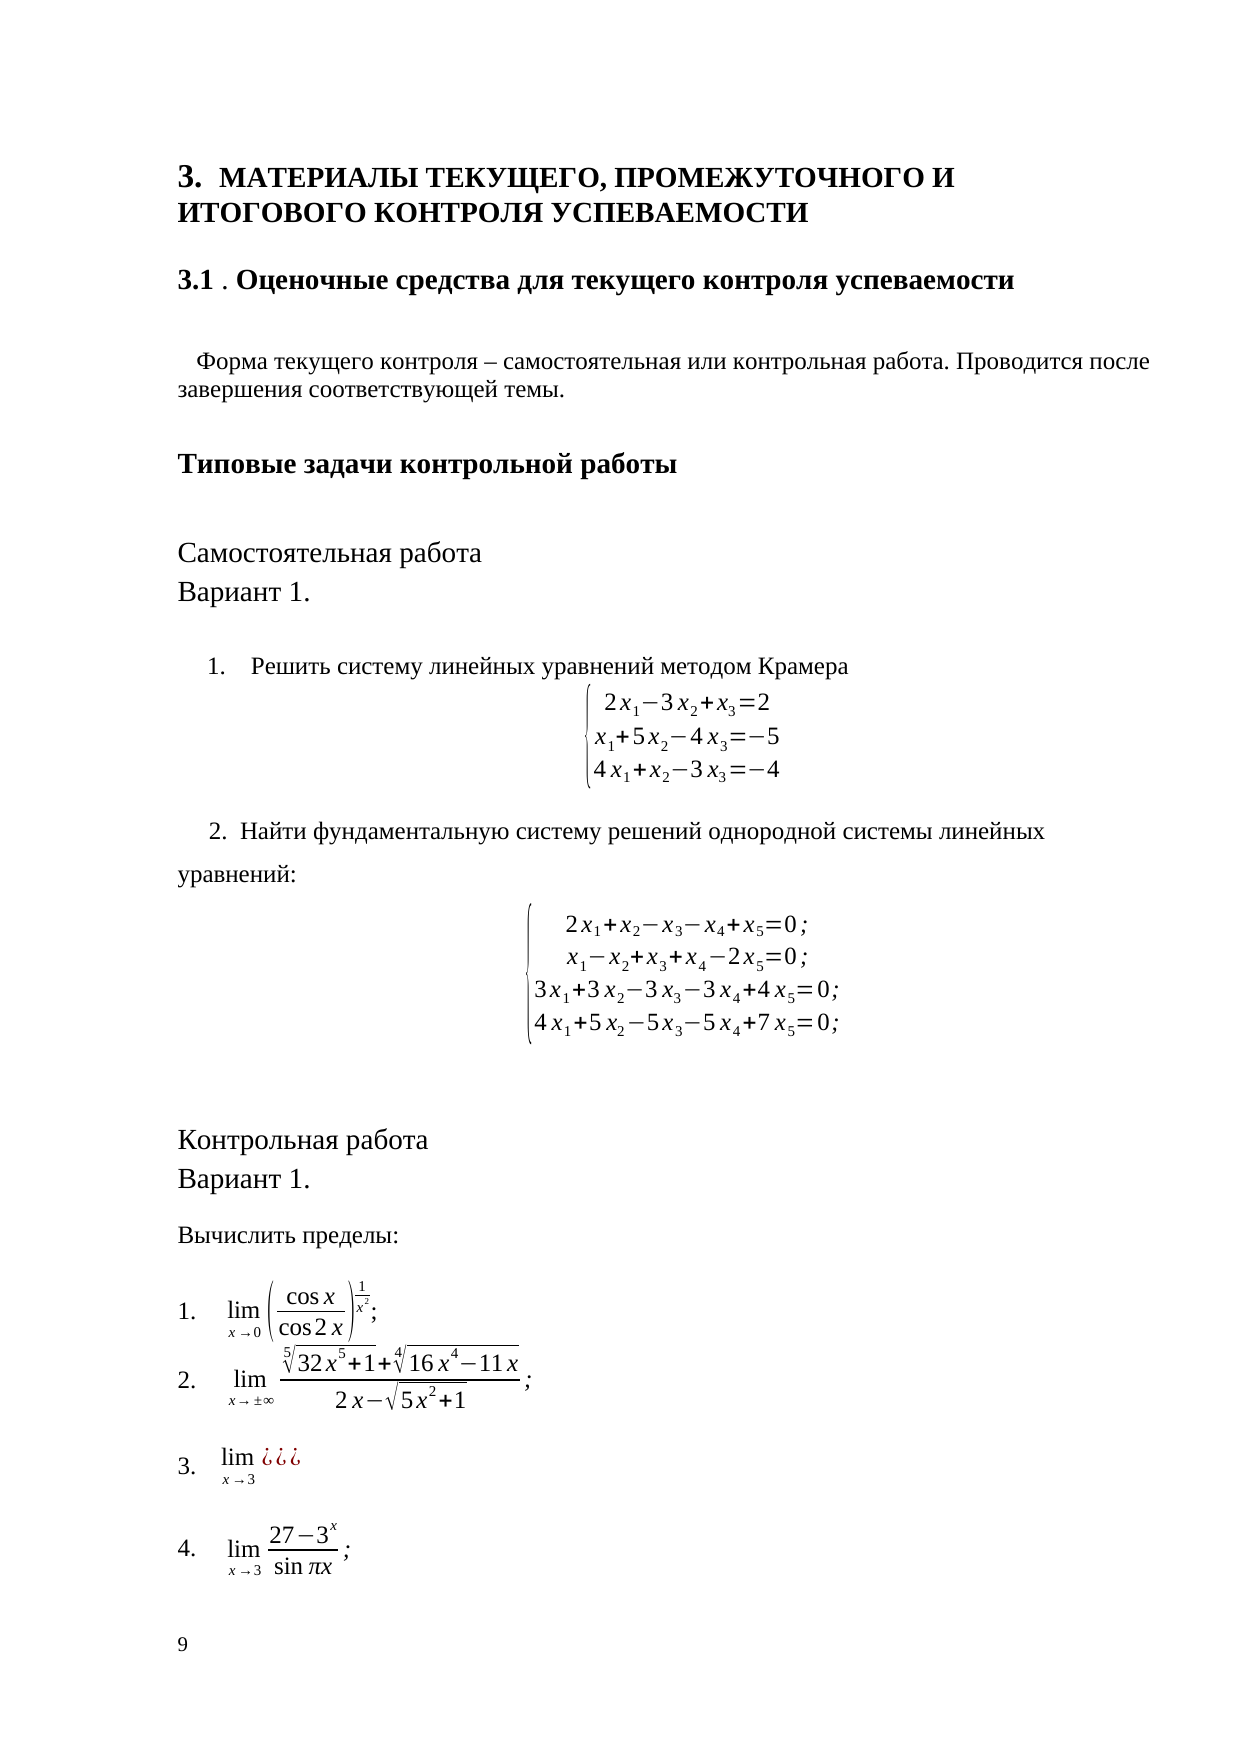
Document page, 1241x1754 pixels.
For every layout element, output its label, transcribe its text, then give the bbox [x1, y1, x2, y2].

list Контрольная работа [177, 1122, 1152, 1156]
text 2. Найти фундаментальную систему решений однородной системы линейных уравнений: [177, 816, 1152, 888]
list Вариант 1. [177, 574, 1152, 607]
subtitle 3. МАТЕРИАЛЫ ТЕКУЩЕГО, ПРОМЕЖУТОЧНОГО И ИТОГОВОГО КОНТРОЛЯ УСПЕВАЕМОСТИ [177, 156, 1152, 228]
list ; [177, 1278, 1152, 1343]
subtitle 3.1 . Оценочные средства для текущего контроля успеваемости [177, 262, 1152, 295]
text Форма текущего контроля – самостоятельная или контрольная работа. Проводится после завершения соответствующей темы. [177, 346, 1152, 403]
text Вычислить пределы: [177, 1220, 1152, 1249]
list Самостоятельная работа [177, 535, 1152, 569]
list Вариант 1. [177, 1161, 1152, 1194]
text Типовые задачи контрольной работы [177, 446, 1152, 480]
list Решить систему линейных уравнений методом Крамера [207, 651, 1152, 679]
